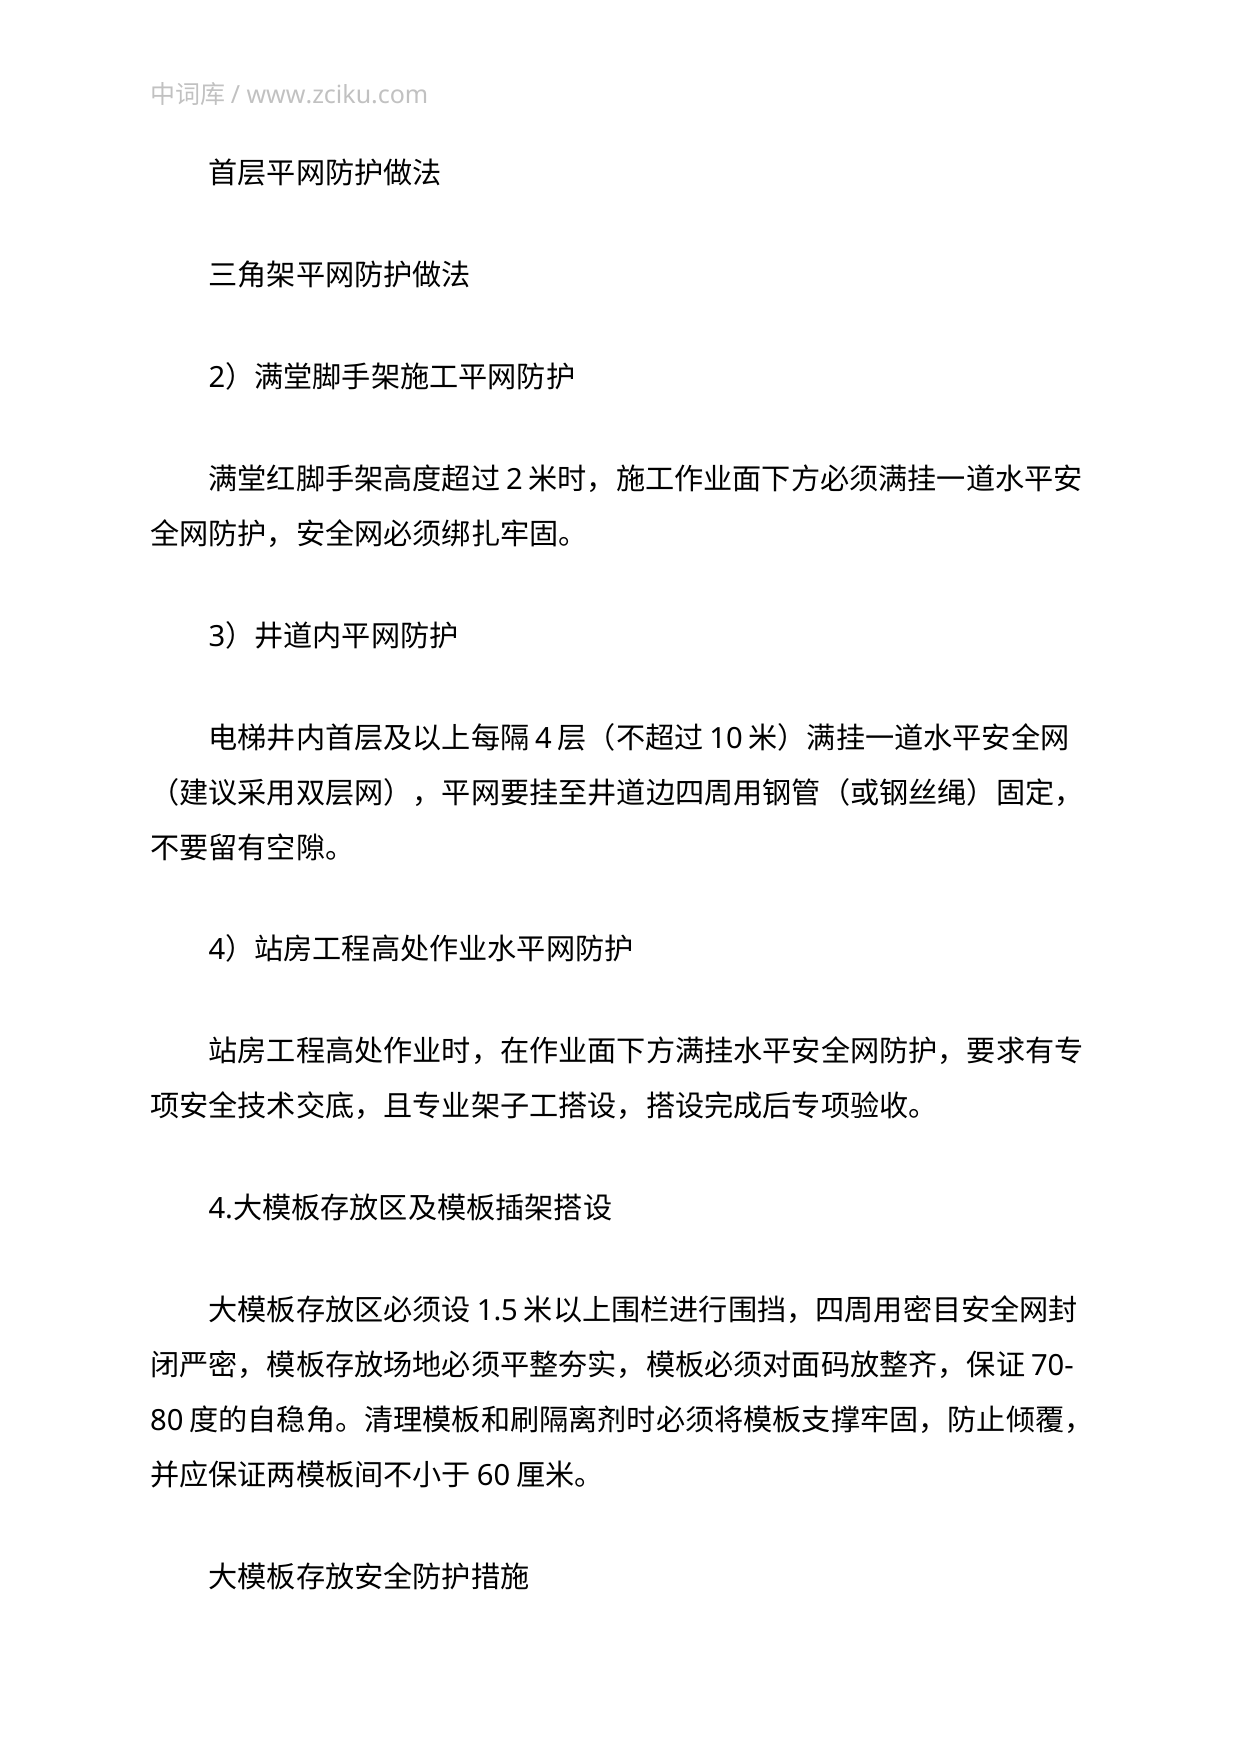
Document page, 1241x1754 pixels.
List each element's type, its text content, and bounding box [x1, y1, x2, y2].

text 大模板存放安全防护措施 [150, 1553, 1090, 1596]
text 4）站房工程高处作业水平网防护 [150, 926, 1090, 968]
text 电梯井内首层及以上每隔4层（不超过10米）满挂一道水平安全网（建议采用双层网），平网要挂至井道边四周用钢管（或钢丝绳）固定，不要留有空隙。 [150, 714, 1090, 866]
text 4.大模板存放区及模板插架搭设 [150, 1184, 1090, 1227]
text 3）井道内平网防护 [150, 612, 1090, 655]
text 首层平网防护做法 [150, 150, 1090, 192]
text 满堂红脚手架高度超过2米时，施工作业面下方必须满挂一道水平安全网防护，安全网必须绑扎牢固。 [150, 456, 1090, 553]
text 2）满堂脚手架施工平网防护 [150, 353, 1090, 396]
text 站房工程高处作业时，在作业面下方满挂水平安全网防护，要求有专项安全技术交底，且专业架子工搭设，搭设完成后专项验收。 [150, 1028, 1090, 1125]
text 三角架平网防护做法 [150, 252, 1090, 294]
text 大模板存放区必须设1.5米以上围栏进行围挡，四周用密目安全网封闭严密，模板存放场地必须平整夯实，模板必须对面码放整齐，保证70-80度的自稳角。清理模板和刷隔离剂时必须将模板支撑牢固，防止倾覆，并应保证两模板间不小于60厘米。 [150, 1287, 1090, 1494]
